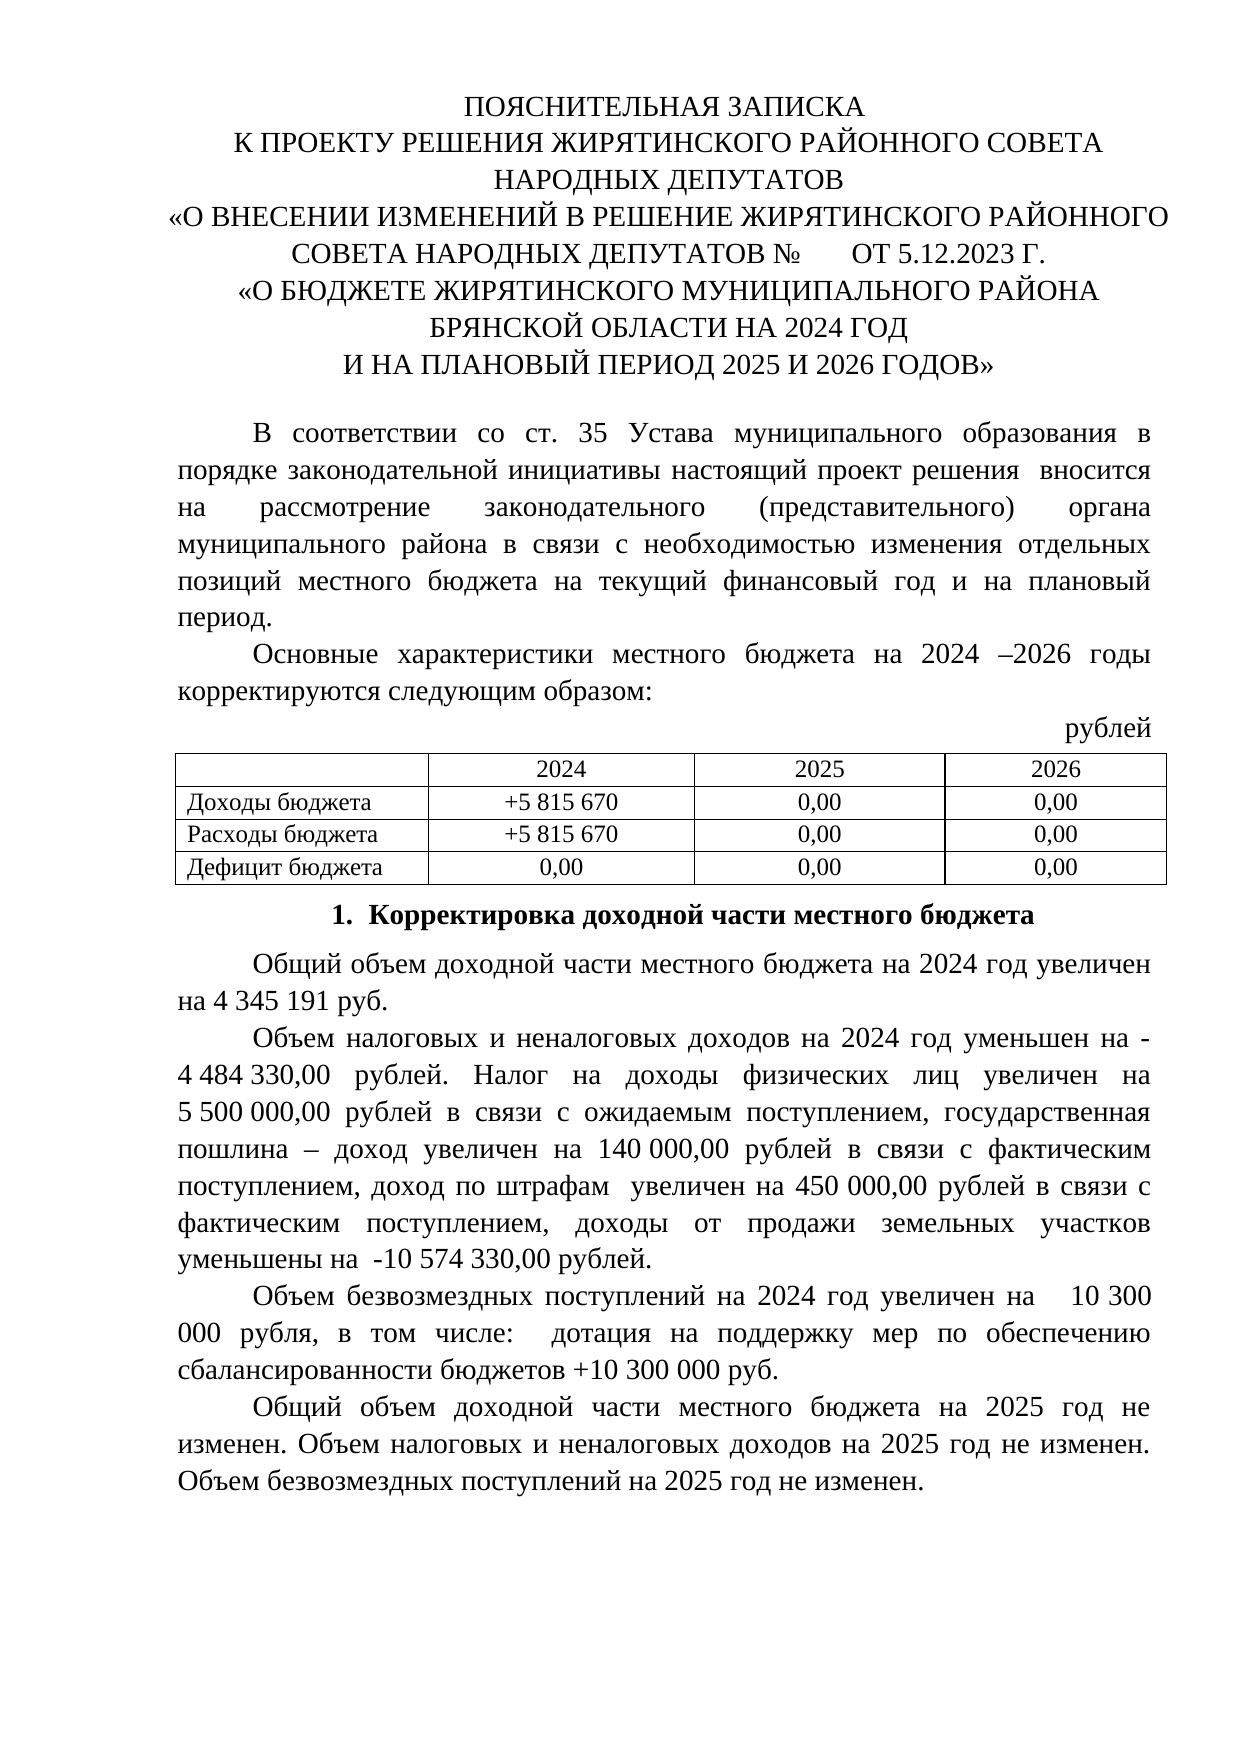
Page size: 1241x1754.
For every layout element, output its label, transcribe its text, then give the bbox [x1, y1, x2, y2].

text Общий объем доходной части местного бюджета на 2025 год не изменен. Объем налоговых и неналоговых доходов на 2025 год не изменен. Объем безвозмездных поступлений на 2025 год не изменен. [177, 1389, 1152, 1496]
table_cell 0,00 [946, 820, 1166, 851]
table_cell +5 815 670 [429, 820, 694, 851]
text Объем безвозмездных поступлений на 2024 год увеличен на 10 300 000 рубля, в том числе: дотация на поддержку мер по обеспечению сбалансированности бюджетов +10 300 000 руб. [177, 1278, 1152, 1386]
table_cell 0,00 [429, 852, 694, 884]
text Объем налоговых и неналоговых доходов на 2024 год уменьшен на -4 484 330,00 рублей. Налог на доходы физических лиц увеличен на 5 500 000,00 рублей в связи с ожидаемым поступлением, государственная пошлина – доход увеличен на 140 000,00 рублей в связи с фактическим поступлением, доход по штрафам увеличен на 450 000,00 рублей в связи с фактическим поступлением, доходы от продажи земельных участков уменьшены на -10 574 330,00 рублей. [177, 1020, 1152, 1275]
text Пояснительная записка [177, 89, 1152, 122]
text В соответствии со ст. 35 Устава муниципального образования в порядке законодательной инициативы настоящий проект решения вносится на рассмотрение законодательного (представительного) органа муниципального района в связи с необходимостью изменения отдельных позиций местного бюджета на текущий финансовый год и на плановый период. [177, 415, 1152, 633]
table_cell 0,00 [695, 852, 944, 884]
text «О внесении изменений в РЕШЕНИЕ Жирятинского РАЙОННОГО СОВЕТА НАРОДНЫХ ДЕПУТАТОВ № от 5.12.2023 г. [158, 199, 1179, 270]
table_header 2025 [695, 754, 944, 786]
text рублей [177, 710, 1152, 744]
table_cell Расходы бюджета [176, 820, 428, 851]
table_cell Дефицит бюджета [176, 852, 428, 884]
text Общий объем доходной части местного бюджета на 2024 год увеличен на 4 345 191 руб. [177, 947, 1152, 1017]
text Основные характеристики местного бюджета на 2024 –2026 годы корректируются следующим образом: [177, 636, 1152, 707]
list Корректировка доходной части местного бюджета [214, 897, 1152, 931]
table_cell Доходы бюджета [176, 787, 428, 818]
table_header 2026 [946, 754, 1166, 786]
text «О бюджете ЖИРЯТИНСКОГО МУНИЦИПАЛЬНОГО РАЙОНА БРЯНСКОЙ ОБЛАСТИ на 2024 ГОд [158, 273, 1179, 343]
table_cell 0,00 [946, 787, 1166, 818]
text И НА ПЛАНОВЫЙ ПЕРИОД 2025 И 2026 ГОДОВ» [158, 347, 1179, 380]
table_cell +5 815 670 [429, 787, 694, 818]
text НАРОДНЫХ ДЕПУТАТОВ [158, 162, 1179, 196]
table_cell 0,00 [695, 820, 944, 851]
text к проекту РЕШЕНИЯ ЖИРЯТИНСКОГО РАЙОННОГО СОВЕТА [158, 126, 1179, 159]
table_header 2024 [429, 754, 694, 786]
table_cell 0,00 [695, 787, 944, 818]
table_cell 0,00 [946, 852, 1166, 884]
table_header [176, 754, 428, 786]
